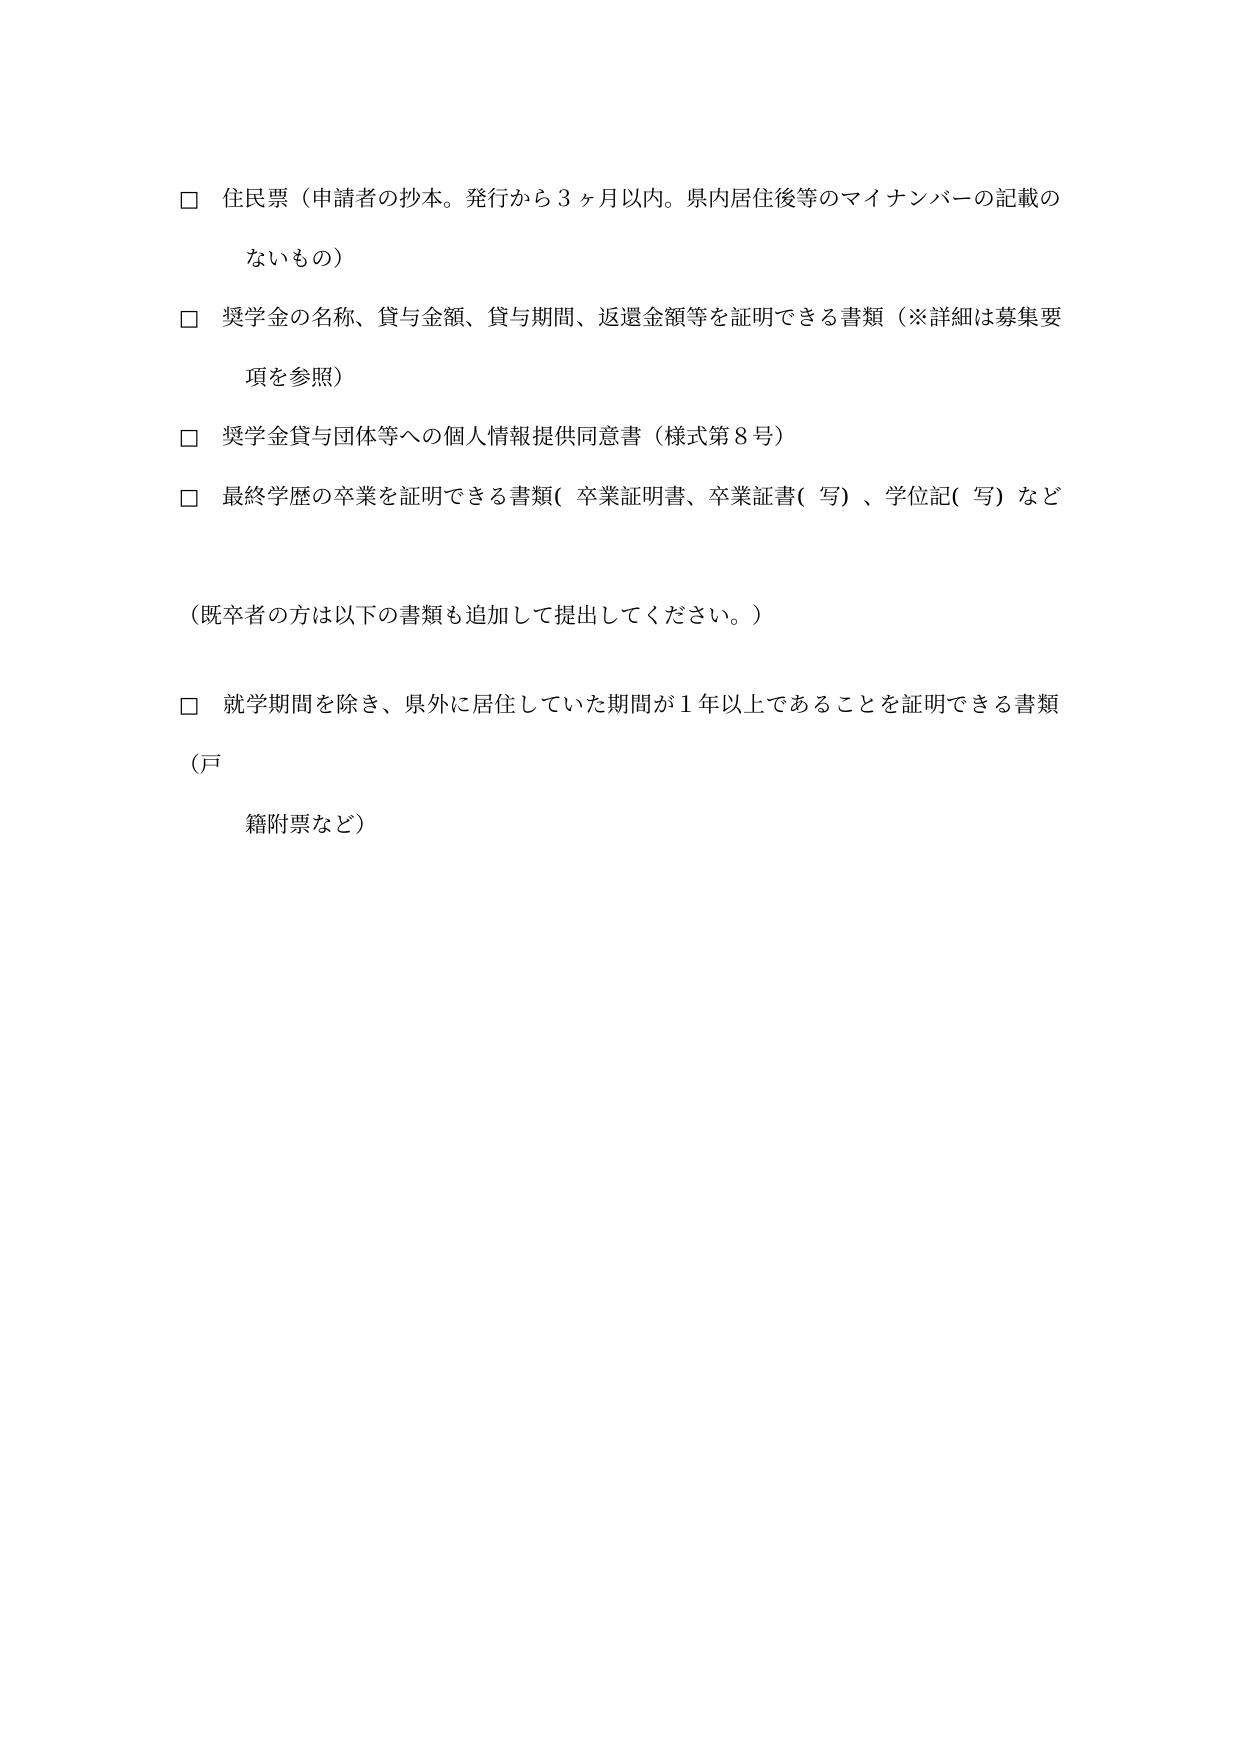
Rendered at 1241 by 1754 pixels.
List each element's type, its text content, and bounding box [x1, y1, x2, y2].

text （既卒者の方は以下の書類も追加して提出してください。） [178, 584, 1062, 644]
text 籍附票など） [178, 793, 1062, 852]
text □ 奨学金の名称、貸与金額、貸与期間、返還金額等を証明できる書類（※詳細は募集要項を参照） [178, 286, 1062, 405]
text □ 就学期間を除き、県外に居住していた期間が１年以上であることを証明できる書類（戸 [178, 673, 1062, 793]
text □ 住民票（申請者の抄本。発行から３ヶ月以内。県内居住後等のマイナンバーの記載のないもの） [178, 167, 1062, 286]
text □ 奨学金貸与団体等への個人情報提供同意書（様式第８号） [178, 405, 1062, 465]
text □ 最終学歴の卒業を証明できる書類(卒業証明書、卒業証書(写)、学位記(写)など [178, 465, 1062, 524]
